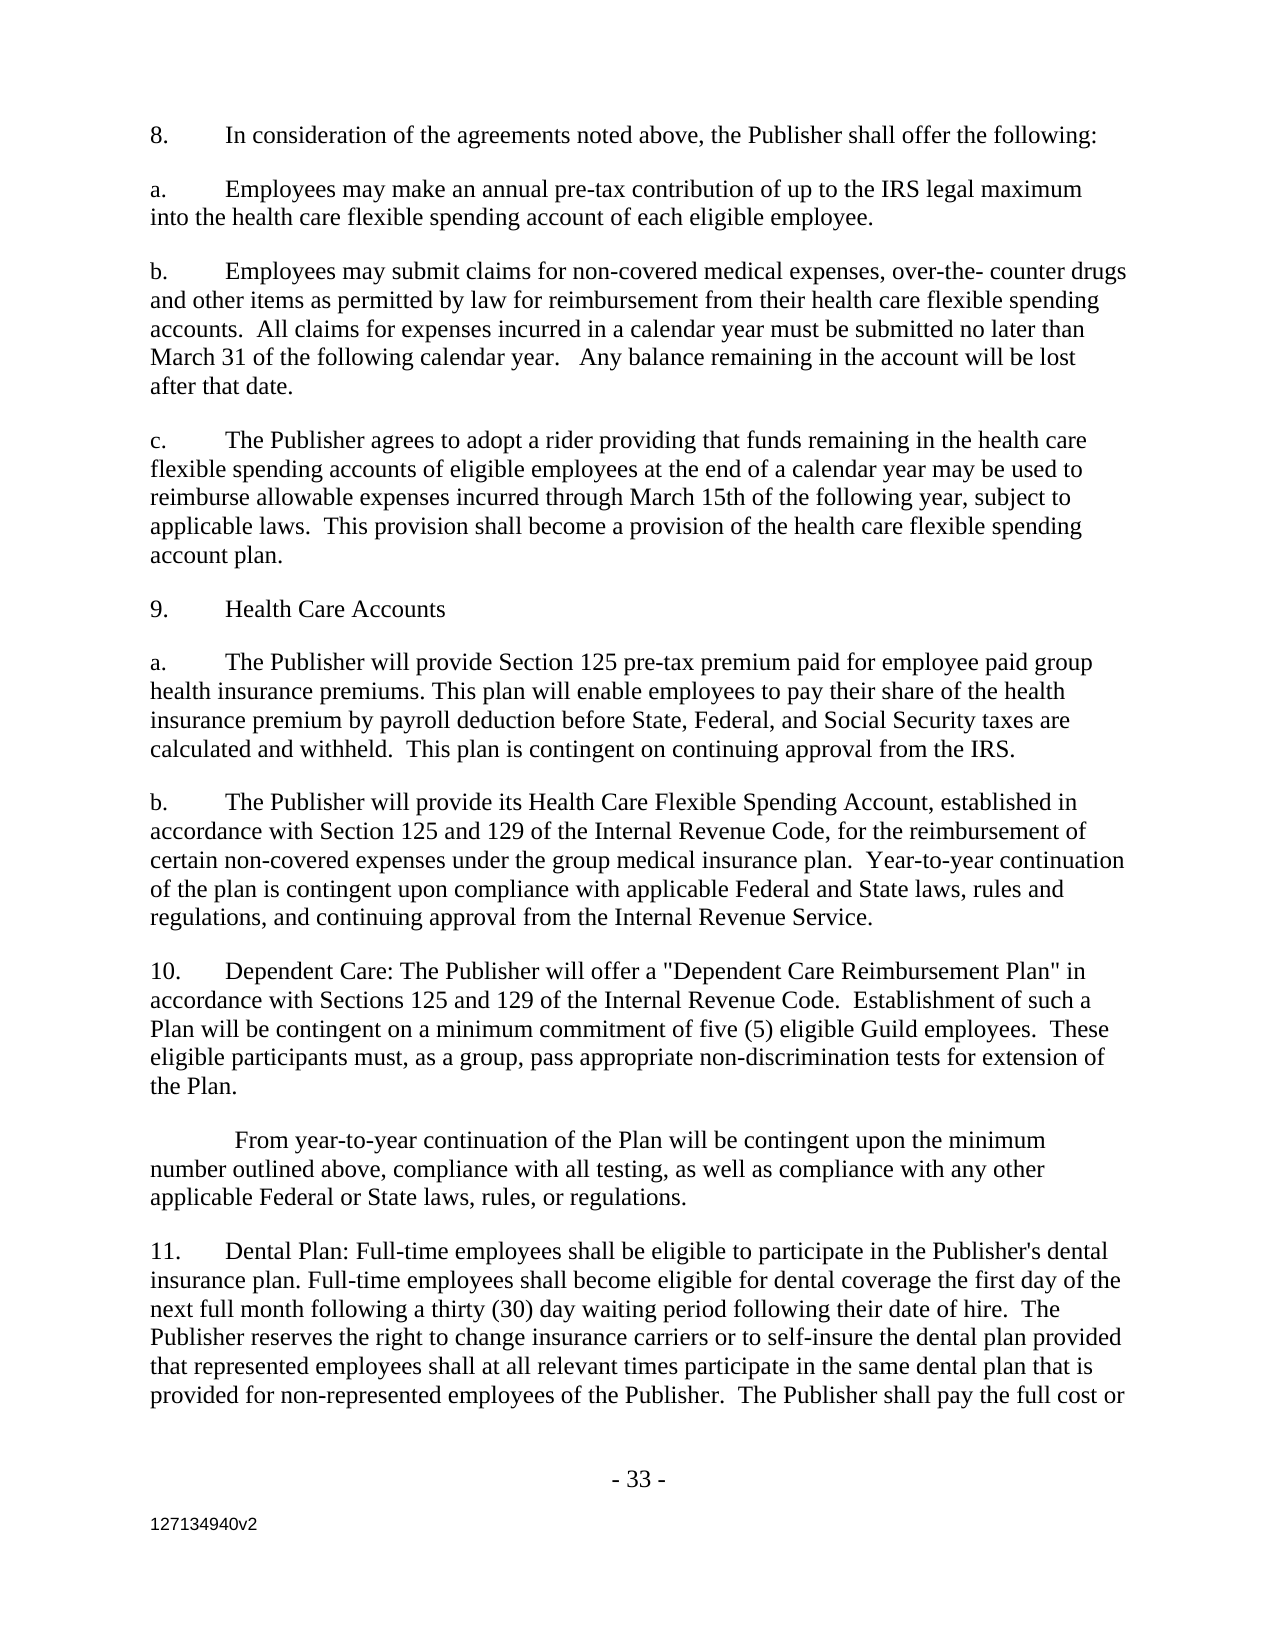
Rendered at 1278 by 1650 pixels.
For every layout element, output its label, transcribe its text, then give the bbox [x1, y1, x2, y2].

subtitle Employees may make an annual pre-tax contribution of up to the IRS legal maximum into the health care flexible spending account of each eligible employee. [150, 174, 1127, 231]
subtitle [150, 1236, 1127, 1409]
text From year-to-year continuation of the Plan will be contingent upon the minimum number outlined above, compliance with all testing, as well as compliance with any other applicable Federal or State laws, rules, or regulations. [150, 1125, 1072, 1211]
subtitle The Publisher will provide its Health Care Flexible Spending Account, established in accordance with Section 125 and 129 of the Internal Revenue Code, for the reimbursement of certain non-covered expenses under the group medical insurance plan. Year-to-year continuation of the plan is contingent upon compliance with applicable Federal and State laws, rules and regulations, and continuing approval from the Internal Revenue Service. [150, 787, 1127, 931]
subtitle Dependent Care: The Publisher will offer a "Dependent Care Reimbursement Plan" in accordance with Sections 125 and 129 of the Internal Revenue Code. Establishment of such a Plan will be contingent on a minimum commitment of five (5) eligible Guild employees. These eligible participants must, as a group, pass appropriate non-discrimination tests for extension of the Plan. [150, 956, 1127, 1100]
subtitle Employees may submit claims for non-covered medical expenses, over-the- counter drugs and other items as permitted by law for reimbursement from their health care flexible spending accounts. All claims for expenses incurred in a calendar year must be submitted no later than March 31 of the following calendar year. Any balance remaining in the account will be lost after that date. [150, 256, 1127, 400]
subtitle In consideration of the agreements noted above, the Publisher shall offer the following: [150, 120, 1127, 149]
subtitle The Publisher agrees to adopt a rider providing that funds remaining in the health care flexible spending accounts of eligible employees at the end of a calendar year may be used to reimburse allowable expenses incurred through March 15th of the following year, subject to applicable laws. This provision shall become a provision of the health care flexible spending account plan. [150, 425, 1127, 569]
subtitle Health Care Accounts [150, 594, 1127, 622]
subtitle The Publisher will provide Section 125 pre-tax premium paid for employee paid group health insurance premiums. This plan will enable employees to pay their share of the health insurance premium by payroll deduction before State, Federal, and Social Security taxes are calculated and withheld. This plan is contingent on continuing approval from the IRS. [150, 647, 1127, 762]
